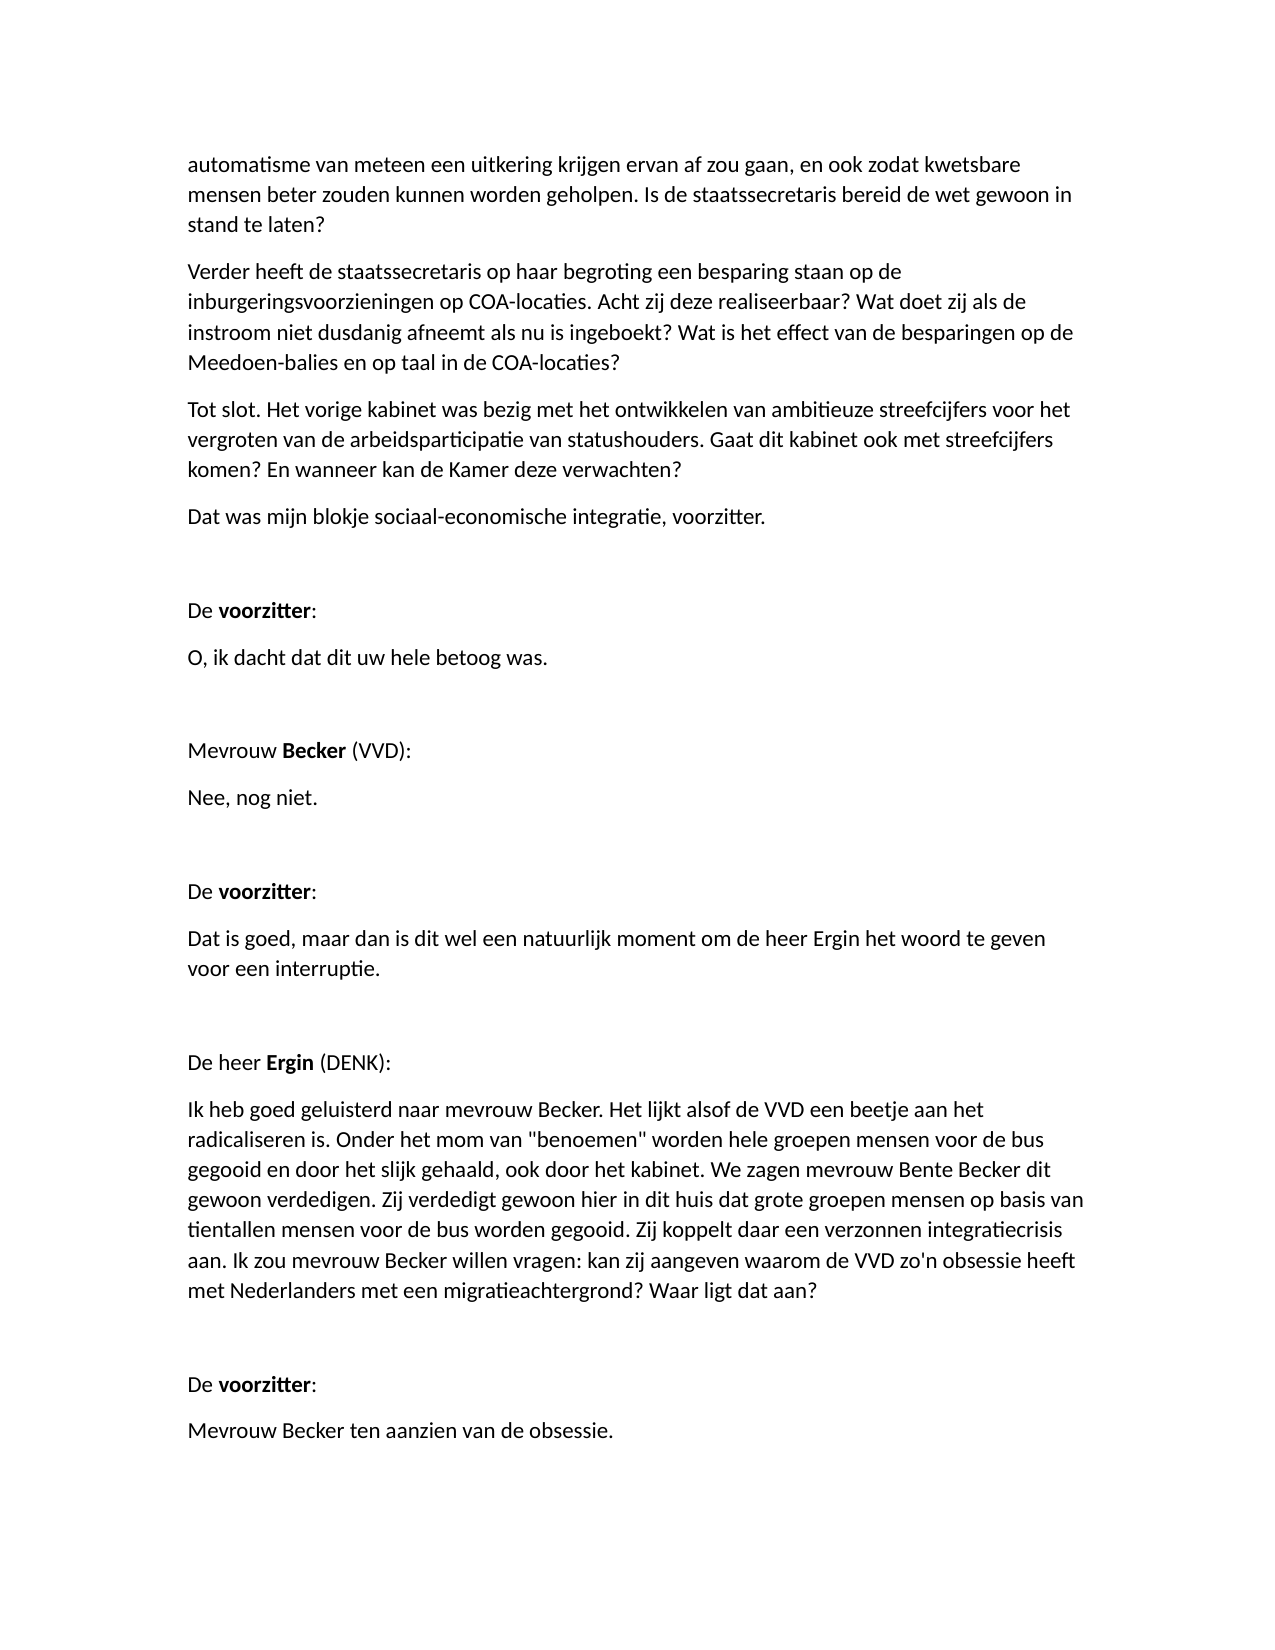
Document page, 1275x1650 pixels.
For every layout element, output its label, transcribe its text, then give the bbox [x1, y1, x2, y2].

text Nee, nog niet. [187, 783, 1087, 811]
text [187, 150, 1087, 238]
text Dat is goed, maar dan is dit wel een natuurlijk moment om de heer Ergin het woord te geven voor een interruptie. [187, 924, 1087, 982]
text Verder heeft de staatssecretaris op haar begroting een besparing staan op de inburgeringsvoorzieningen op COA-locaties. Acht zij deze realiseerbaar? Wat doet zij als de instroom niet dusdanig afneemt als nu is ingeboekt? Wat is het effect van de besparingen op de Meedoen-balies en op taal in de COA-locaties? [187, 257, 1087, 376]
text Mevrouw Becker ten aanzien van de obsessie. [187, 1417, 1087, 1445]
text Dat was mijn blokje sociaal-economische integratie, voorzitter. [187, 502, 1087, 530]
text Tot slot. Het vorige kabinet was bezig met het ontwikkelen van ambitieuze streefcijfers voor het vergroten van de arbeidsparticipatie van statushouders. Gaat dit kabinet ook met streefcijfers komen? En wanneer kan de Kamer deze verwachten? [187, 395, 1087, 483]
text O, ik dacht dat dit uw hele betoog was. [187, 643, 1087, 671]
text De voorzitter: [187, 1370, 1087, 1398]
text De voorzitter: [187, 596, 1087, 624]
text Ik heb goed geluisterd naar mevrouw Becker. Het lijkt alsof de VVD een beetje aan het radicaliseren is. Onder het mom van "benoemen" worden hele groepen mensen voor de bus gegooid en door het slijk gehaald, ook door het kabinet. We zagen mevrouw Bente Becker dit gewoon verdedigen. Zij verdedigt gewoon hier in dit huis dat grote groepen mensen op basis van tientallen mensen voor de bus worden gegooid. Zij koppelt daar een verzonnen integratiecrisis aan. Ik zou mevrouw Becker willen vragen: kan zij aangeven waarom de VVD zo'n obsessie heeft met Nederlanders met een migratieachtergrond? Waar ligt dat aan? [187, 1095, 1087, 1304]
text De voorzitter: [187, 877, 1087, 905]
text Mevrouw Becker (VVD): [187, 736, 1087, 764]
text De heer Ergin (DENK): [187, 1048, 1087, 1076]
